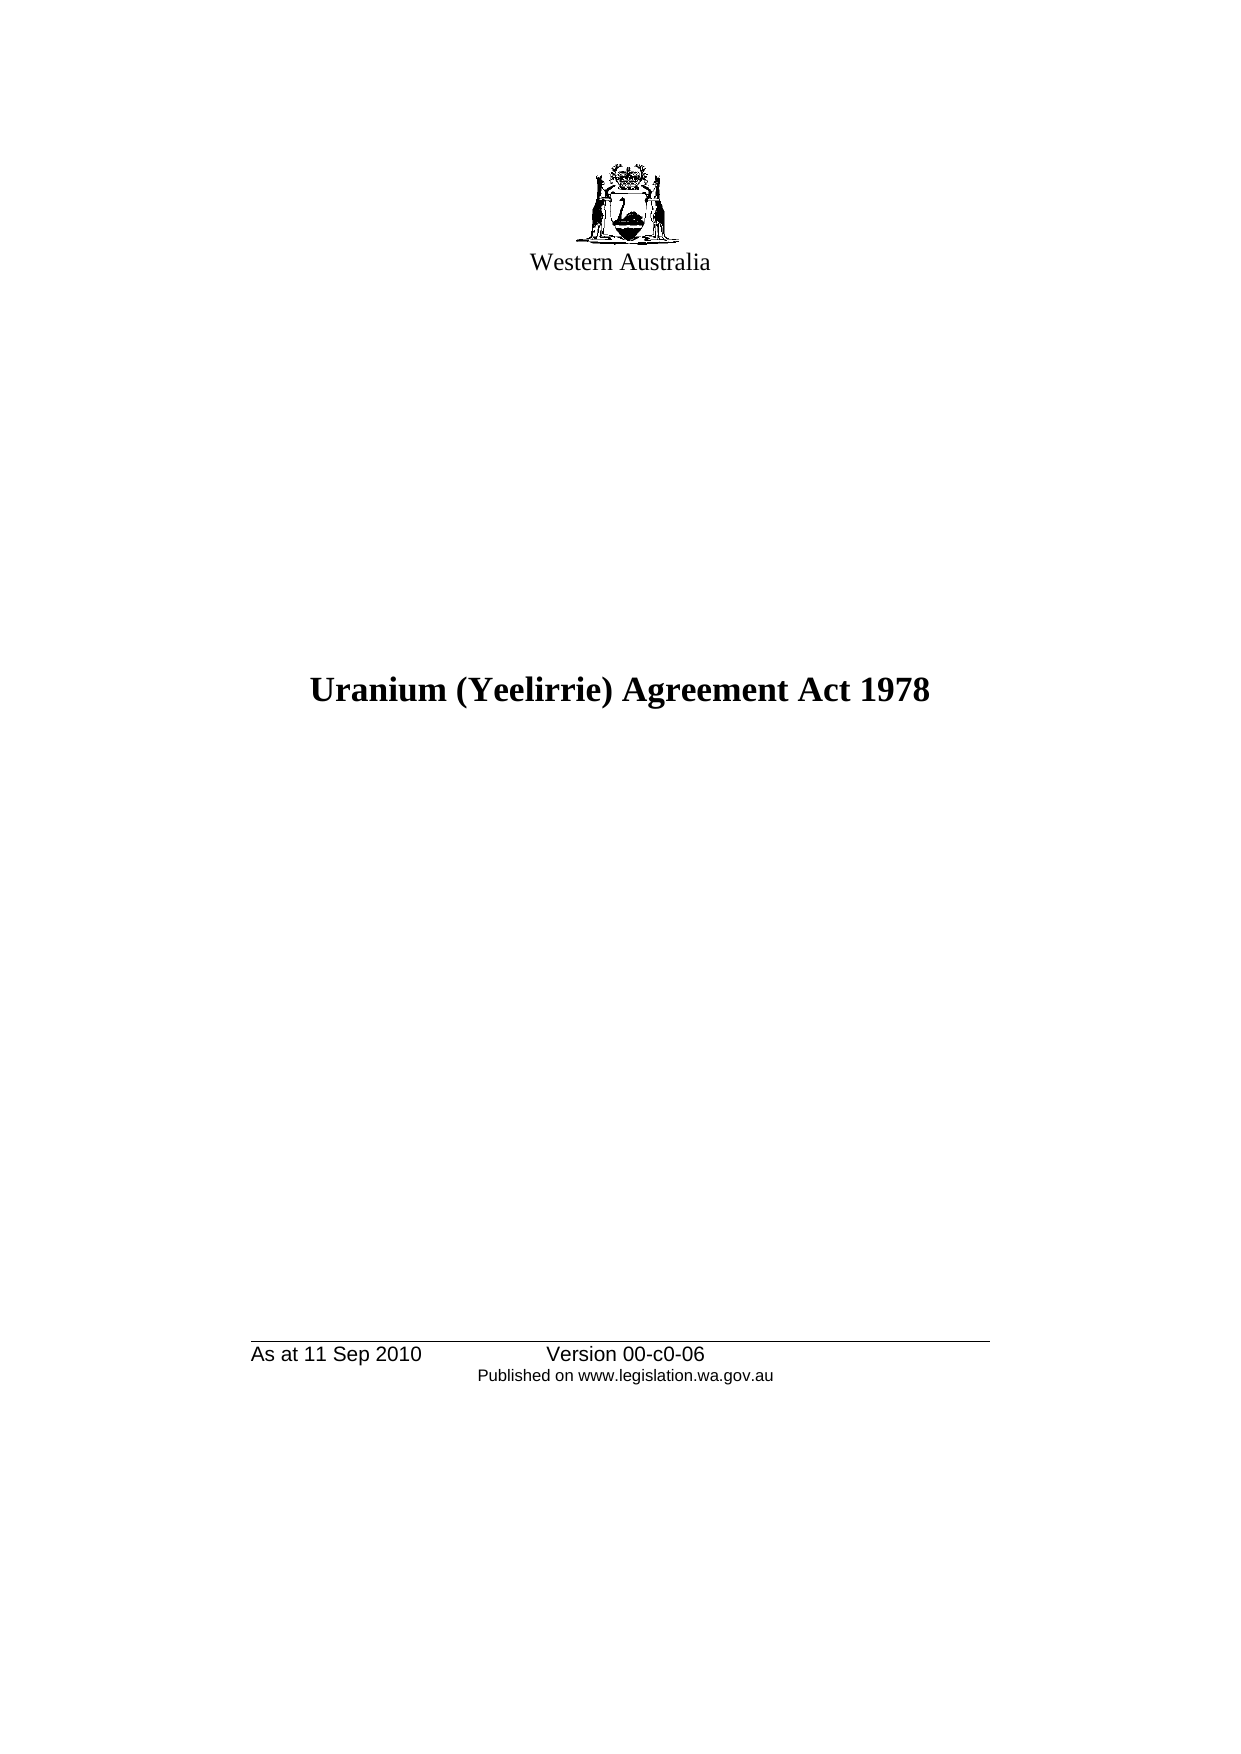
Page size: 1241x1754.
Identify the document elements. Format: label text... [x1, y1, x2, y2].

text Uranium (Yeelirrie) Agreement Act 1978 [251, 668, 990, 709]
text Western Australia [251, 247, 990, 276]
picture [575, 162, 679, 246]
